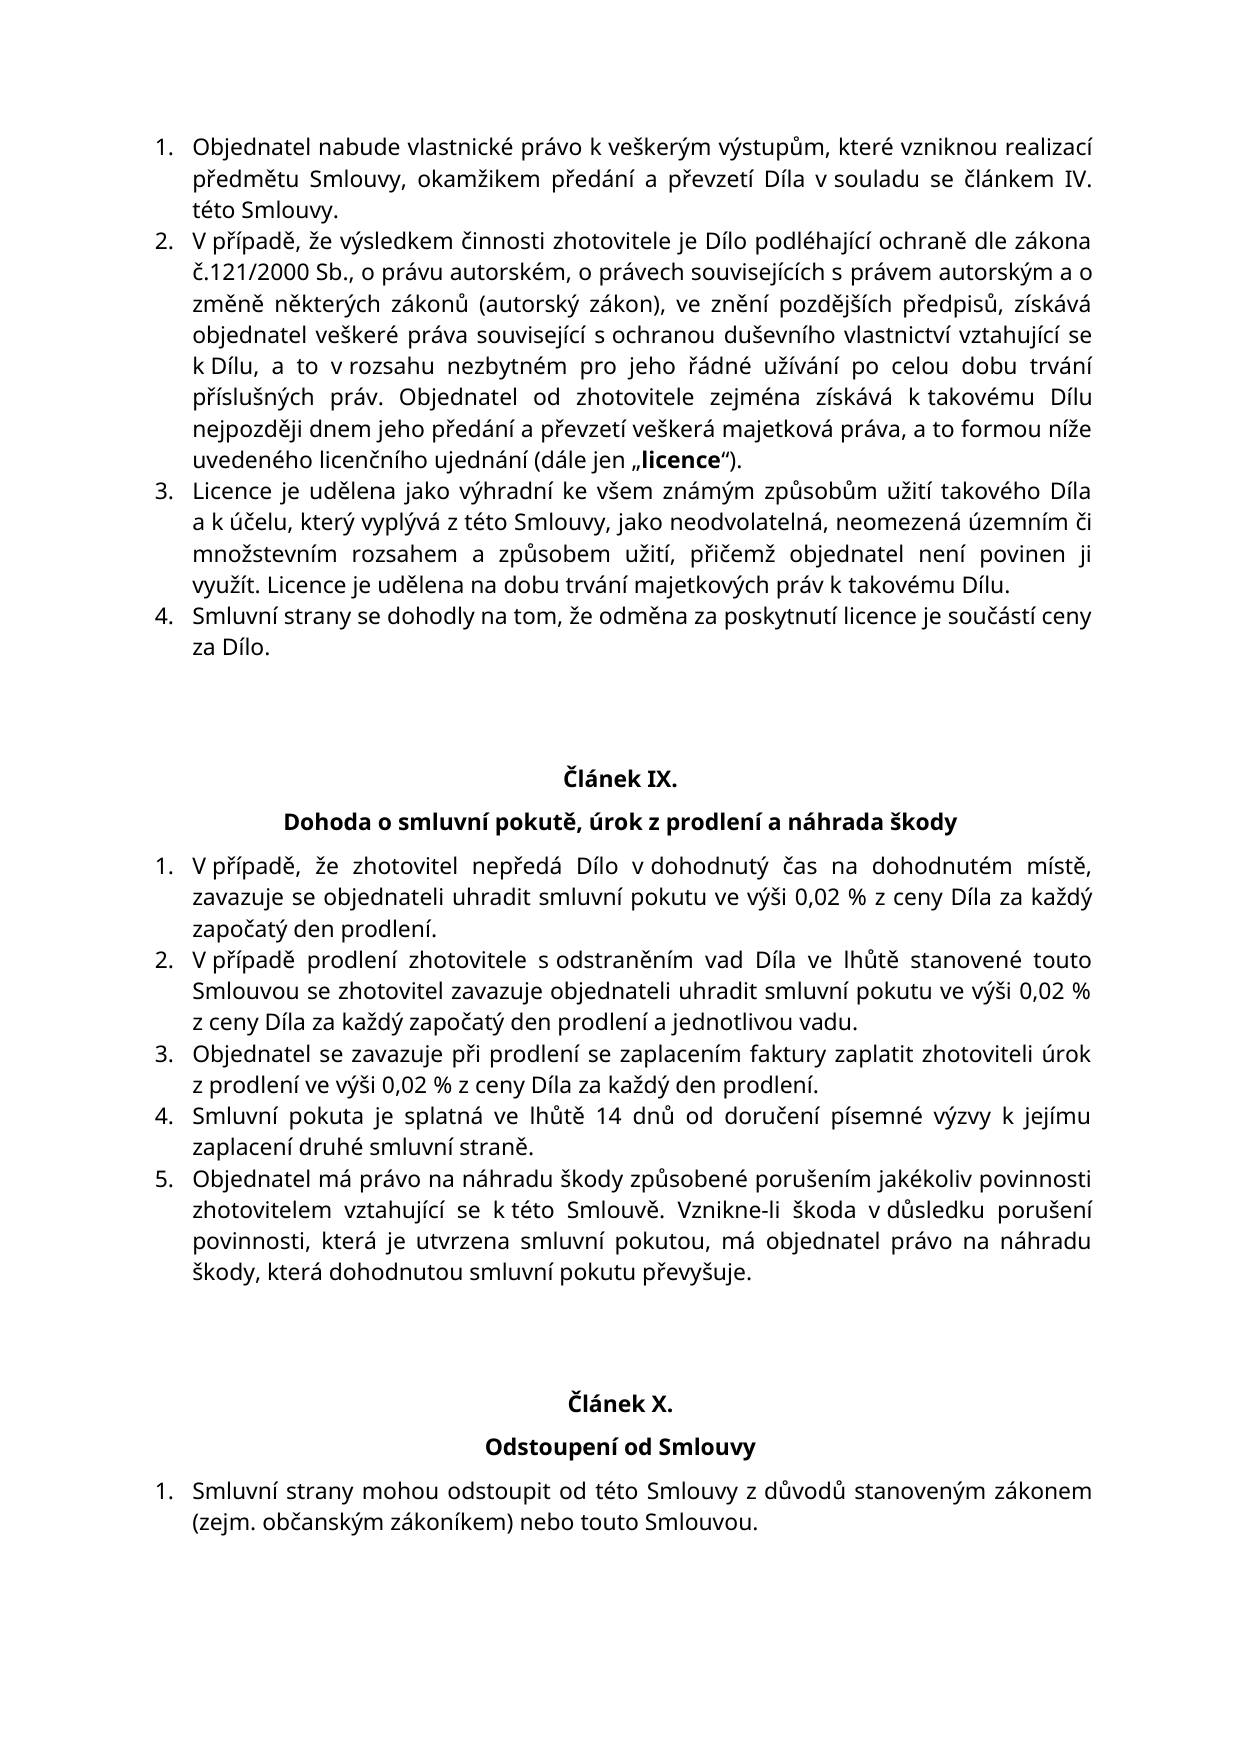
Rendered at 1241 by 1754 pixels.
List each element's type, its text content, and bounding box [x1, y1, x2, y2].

list Objednatel nabude vlastnické právo k veškerým výstupům, které vzniknou realizací předmětu Smlouvy, okamžikem předání a převzetí Díla v souladu se článkem IV. této Smlouvy. [154, 131, 1093, 224]
text Článek X. [148, 1387, 1093, 1418]
text Dohoda o smluvní pokutě, úrok z prodlení a náhrada škody [148, 806, 1093, 837]
text Článek IX. [148, 762, 1093, 793]
list V případě, že výsledkem činnosti zhotovitele je Dílo podléhající ochraně dle zákona č.121/2000 Sb., o právu autorském, o právech souvisejících s právem autorským a o změně některých zákonů (autorský zákon), ve znění pozdějších předpisů, získává objednatel veškeré práva související s ochranou duševního vlastnictví vztahující se k Dílu, a to v rozsahu nezbytném pro jeho řádné užívání po celou dobu trvání příslušných práv. Objednatel od zhotovitele zejména získává k takovému Dílu nejpozději dnem jeho předání a převzetí veškerá majetková práva, a to formou níže uvedeného licenčního ujednání (dále jen „licence“). [154, 224, 1093, 474]
list Objednatel má právo na náhradu škody způsobené porušením jakékoliv povinnosti zhotovitelem vztahující se k této Smlouvě. Vznikne-li škoda v důsledku porušení povinnosti, která je utvrzena smluvní pokutou, má objednatel právo na náhradu škody, která dohodnutou smluvní pokutu převyšuje. [154, 1162, 1093, 1287]
list Smluvní pokuta je splatná ve lhůtě 14 dnů od doručení písemné výzvy k jejímu zaplacení druhé smluvní straně. [154, 1099, 1093, 1162]
list Smluvní strany se dohodly na tom, že odměna za poskytnutí licence je součástí ceny za Dílo. [154, 599, 1093, 662]
list V případě, že zhotovitel nepředá Dílo v dohodnutý čas na dohodnutém místě, zavazuje se objednateli uhradit smluvní pokutu ve výši 0,02 % z ceny Díla za každý započatý den prodlení. [154, 849, 1093, 943]
list Licence je udělena jako výhradní ke všem známým způsobům užití takového Díla a k účelu, který vyplývá z této Smlouvy, jako neodvolatelná, neomezená územním či množstevním rozsahem a způsobem užití, přičemž objednatel není povinen ji využít. Licence je udělena na dobu trvání majetkových práv k takovému Dílu. [154, 474, 1093, 599]
text Odstoupení od Smlouvy [148, 1431, 1093, 1462]
list V případě prodlení zhotovitele s odstraněním vad Díla ve lhůtě stanovené touto Smlouvou se zhotovitel zavazuje objednateli uhradit smluvní pokutu ve výši 0,02 % z ceny Díla za každý započatý den prodlení a jednotlivou vadu. [154, 943, 1093, 1037]
list Objednatel se zavazuje při prodlení se zaplacením faktury zaplatit zhotoviteli úrok z prodlení ve výši 0,02 % z ceny Díla za každý den prodlení. [154, 1037, 1093, 1099]
list Smluvní strany mohou odstoupit od této Smlouvy z důvodů stanoveným zákonem (zejm. občanským zákoníkem) nebo touto Smlouvou. [154, 1474, 1093, 1537]
